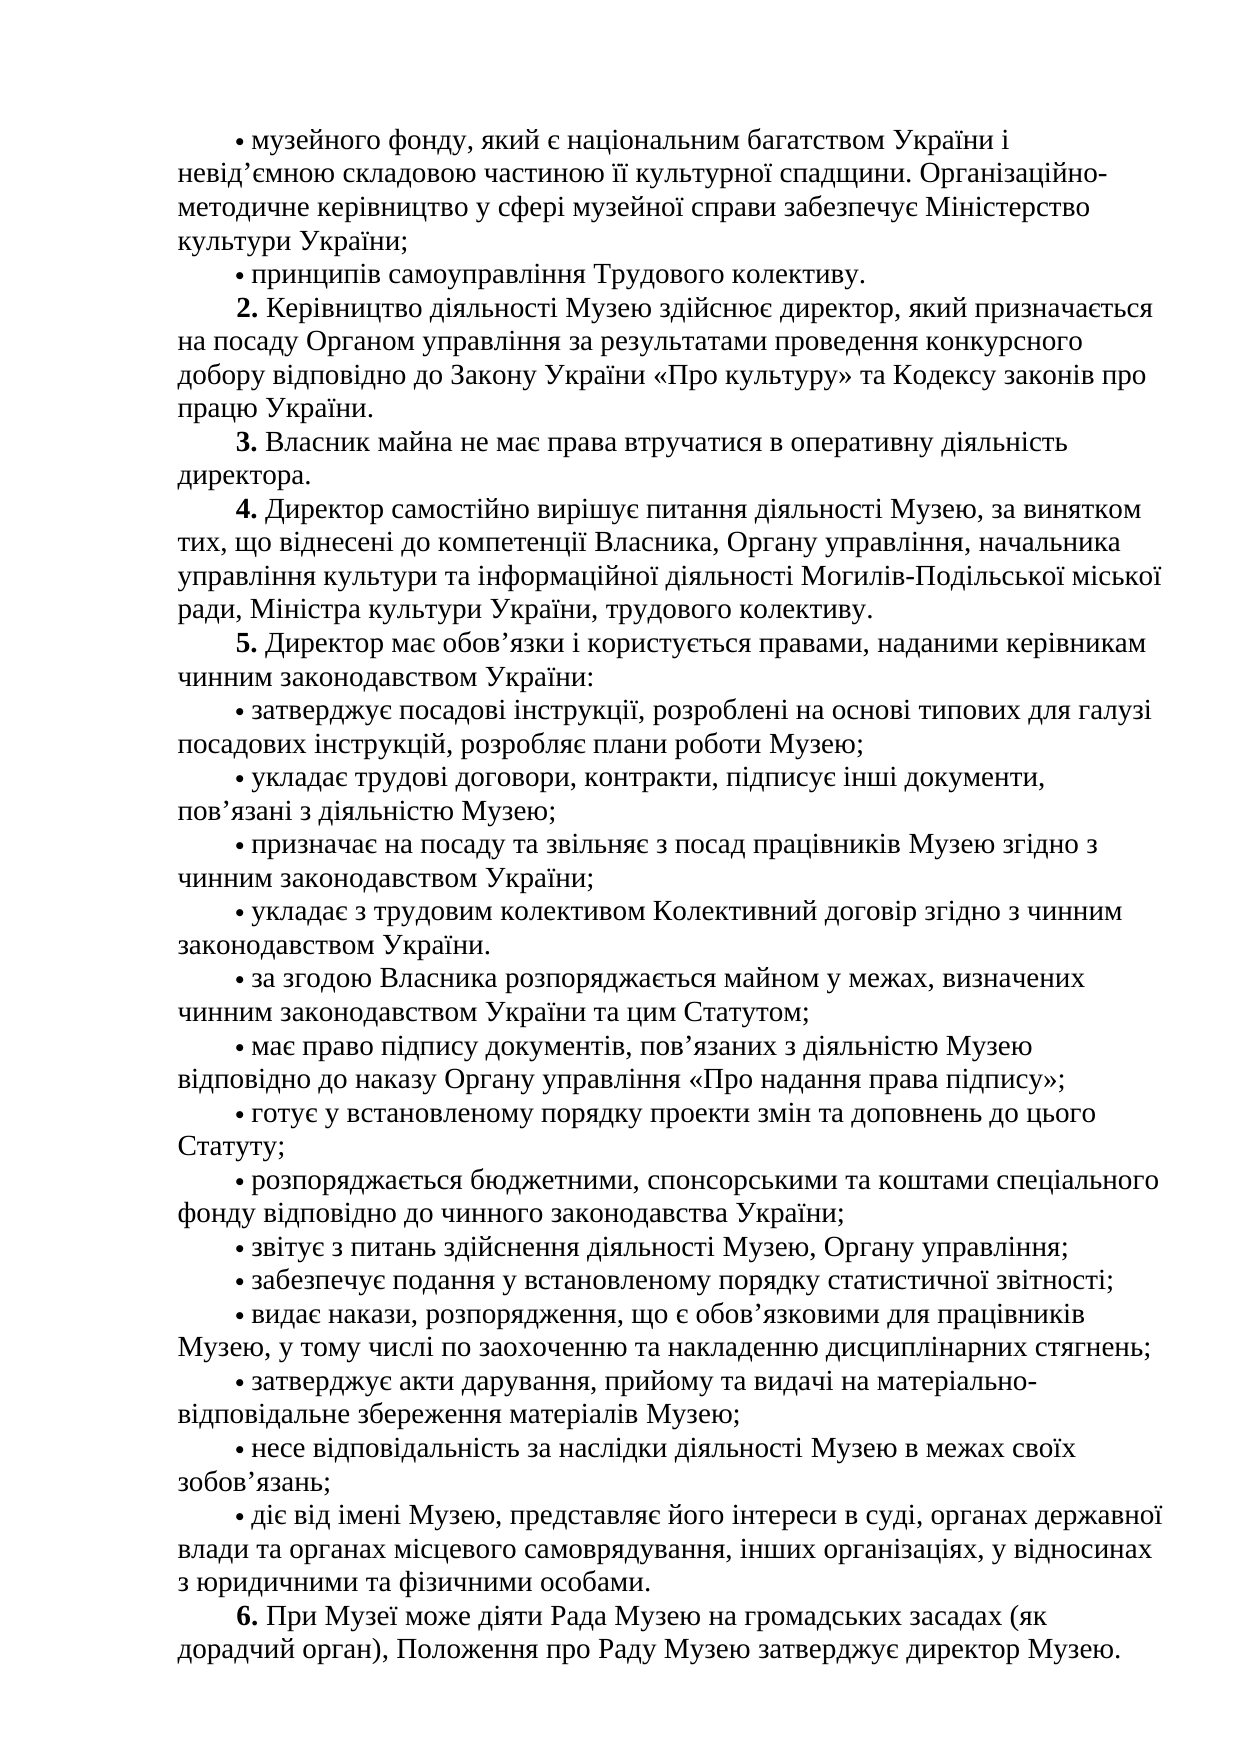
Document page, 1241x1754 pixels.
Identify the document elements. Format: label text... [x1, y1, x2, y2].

text 3. Власник майна не має права втручатися в оперативну діяльність директора. [177, 424, 1167, 491]
list Керівництво діяльності Музею здійснює директор, який призначається на посаду Органом управління за результатами проведення конкурсного добору відповідно до Закону України «Про культуру» та Кодексу законів про працю України. [177, 290, 1167, 424]
list розпоряджається бюджетними, спонсорськими та коштами спеціального фонду відповідно до чинного законодавства України; [177, 1162, 1167, 1229]
list При Музеї може діяти Рада Музею на громадських засадах (як дорадчий орган), Положення про Раду Музею затверджує директор Музею. [177, 1598, 1167, 1665]
list затверджує посадові інструкції, розроблені на основі типових для галузі посадових інструкцій, розробляє плани роботи Музею; [177, 692, 1167, 759]
list за згодою Власника розпоряджається майном у межах, визначених чинним законодавством України та цим Статутом; [177, 961, 1167, 1028]
list затверджує акти дарування, прийому та видачі на матеріально-відповідальне збереження матеріалів Музею; [177, 1363, 1167, 1430]
list укладає з трудовим колективом Колективний договір згідно з чинним законодавством України. [177, 893, 1167, 961]
list несе відповідальність за наслідки діяльності Музею в межах своїх зобов’язань; [177, 1430, 1167, 1497]
list музейного фонду, який є національним багатством України і невід’ємною складовою частиною її культурної спадщини. Організаційно-методичне керівництво у сфері музейної справи забезпечує Міністерство культури України; [177, 122, 1167, 256]
text 5. Директор має обов’язки і користується правами, наданими керівникам чинним законодавством України: [177, 625, 1167, 692]
list призначає на посаду та звільняє з посад працівників Музею згідно з чинним законодавством України; [177, 826, 1167, 893]
list забезпечує подання у встановленому порядку статистичної звітності; [177, 1262, 1167, 1296]
list готує у встановленому порядку проекти змін та доповнень до цього Статуту; [177, 1095, 1167, 1162]
list укладає трудові договори, контракти, підписує інші документи, пов’язані з діяльністю Музею; [177, 759, 1167, 826]
text 4. Директор самостійно вирішує питання діяльності Музею, за винятком тих, що віднесені до компетенції Власника, Органу управління, начальника управління культури та інформаційної діяльності Могилів-Подільської міської ради, Міністра культури України, трудового колективу. [177, 491, 1167, 625]
list звітує з питань здійснення діяльності Музею, Органу управління; [177, 1229, 1167, 1262]
list має право підпису документів, пов’язаних з діяльністю Музею відповідно до наказу Органу управління «Про надання права підпису»; [177, 1028, 1167, 1095]
list діє від імені Музею, представляє його інтереси в суді, органах державної влади та органах місцевого самоврядування, інших організаціях, у відносинах з юридичними та фізичними особами. [177, 1497, 1167, 1598]
list видає накази, розпорядження, що є обов’язковими для працівників Музею, у тому числі по заохоченню та накладенню дисциплінарних стягнень; [177, 1296, 1167, 1363]
list принципів самоуправління Трудового колективу. [177, 256, 1167, 290]
